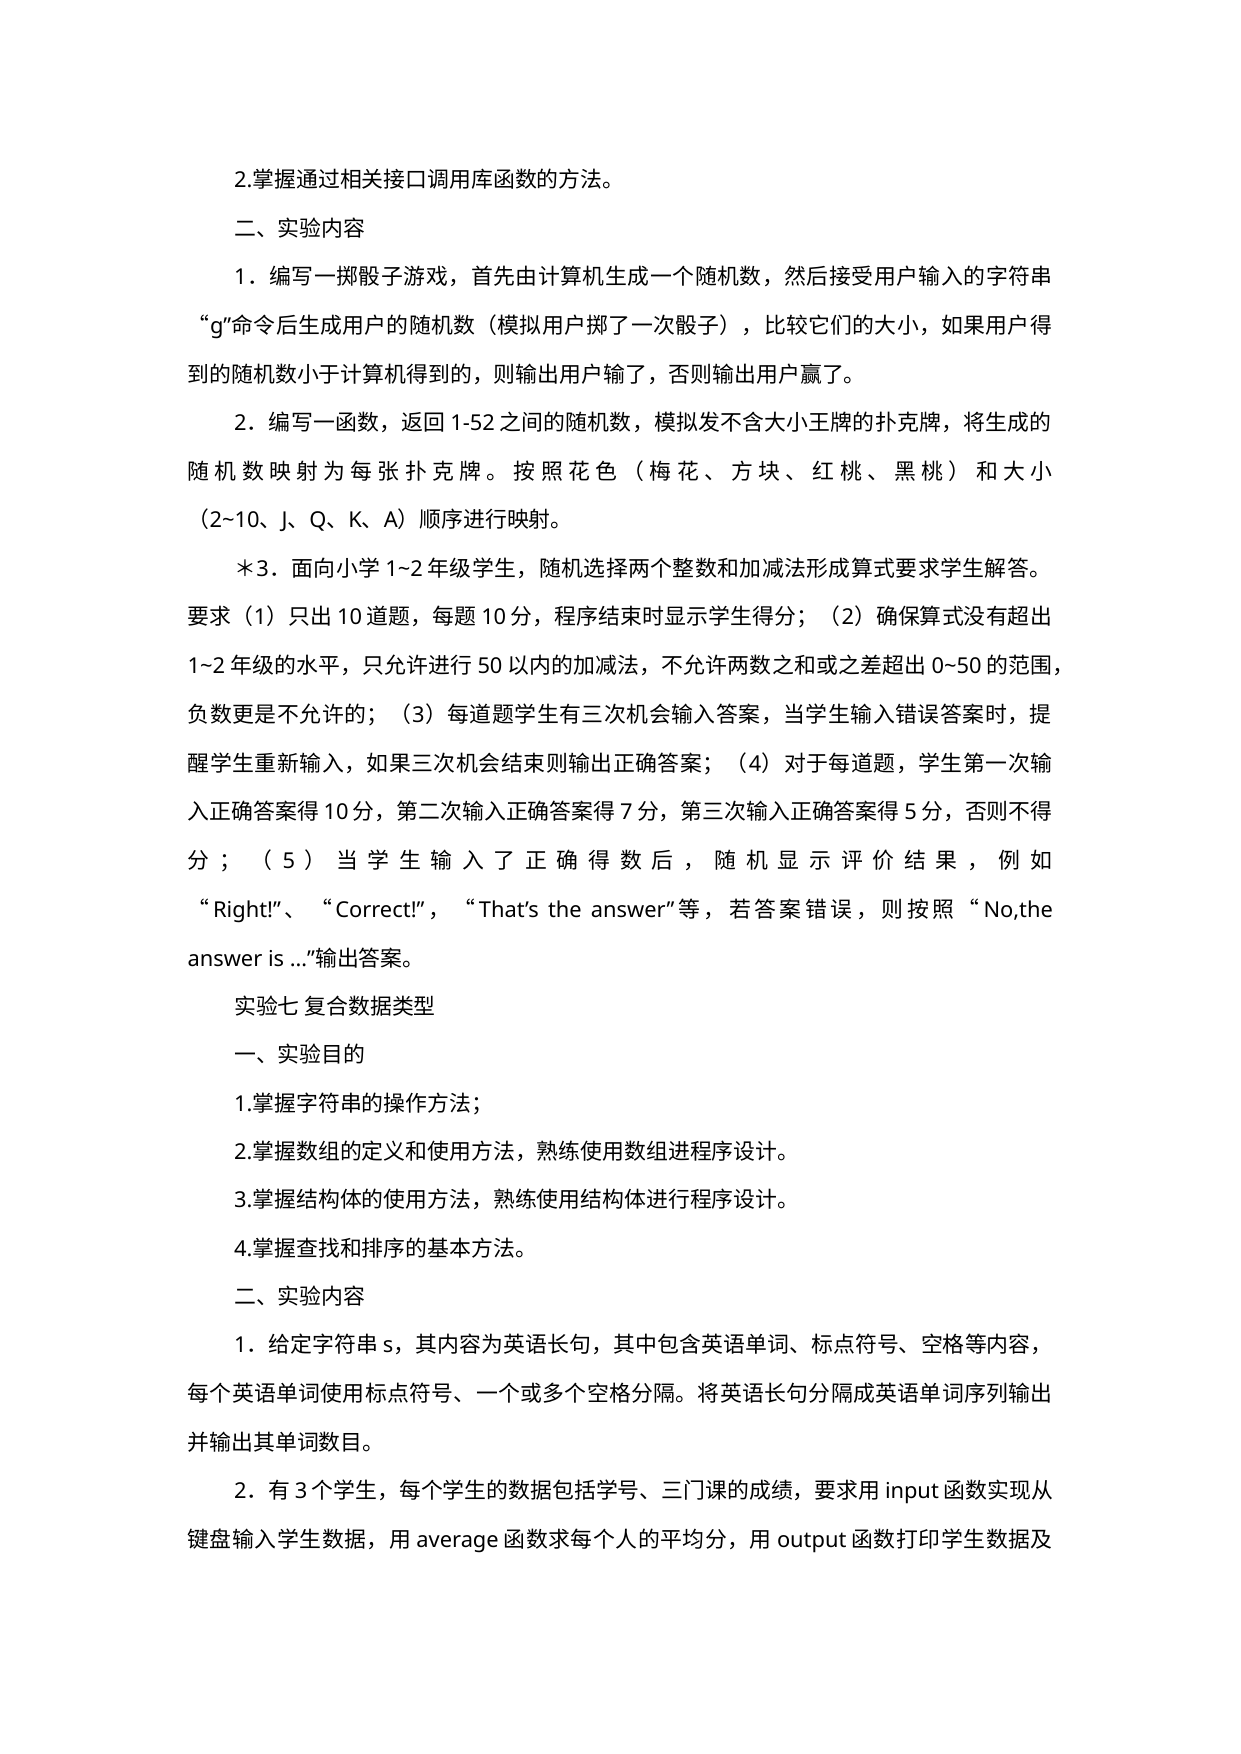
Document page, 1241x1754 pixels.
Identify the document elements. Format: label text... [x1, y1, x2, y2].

text 二、实验内容 [187, 1279, 1053, 1311]
text 2．编写一函数，返回1-52之间的随机数，模拟发不含大小王牌的扑克牌，将生成的随机数映射为每张扑克牌。按照花色（梅花、方块、红桃、黑桃）和大小（2~10、J、Q、K、A）顺序进行映射。 [187, 404, 1053, 534]
text 实验七 复合数据类型 [187, 989, 1053, 1021]
text 1．给定字符串s，其内容为英语长句，其中包含英语单词、标点符号、空格等内容，每个英语单词使用标点符号、一个或多个空格分隔。将英语长句分隔成英语单词序列输出，并输出其单词数目。 [187, 1327, 1053, 1457]
text 二、实验内容 [187, 210, 1053, 243]
text 1.掌握字符串的操作方法； [187, 1085, 1053, 1118]
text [187, 1473, 1053, 1554]
text 一、实验目的 [187, 1037, 1053, 1069]
text ＊3．面向小学1~2年级学生，随机选择两个整数和加减法形成算式要求学生解答。要求（1）只出10道题，每题10分，程序结束时显示学生得分；（2）确保算式没有超出1~2年级的水平，只允许进行50以内的加减法，不允许两数之和或之差超出0~50的范围，负数更是不允许的；（3）每道题学生有三次机会输入答案，当学生输入错误答案时，提醒学生重新输入，如果三次机会结束则输出正确答案；（4）对于每道题，学生第一次输入正确答案得10分，第二次输入正确答案得7分，第三次输入正确答案得5分，否则不得分；（5）当学生输入了正确得数后，随机显示评价结果，例如“Right!”、“Correct!”，“That’s the answer”等，若答案错误，则按照“No,the answer is …”输出答案。 [187, 550, 1053, 973]
text 1．编写一掷骰子游戏，首先由计算机生成一个随机数，然后接受用户输入的字符串“g”命令后生成用户的随机数（模拟用户掷了一次骰子），比较它们的大小，如果用户得到的随机数小于计算机得到的，则输出用户输了，否则输出用户赢了。 [187, 259, 1053, 389]
text 3.掌握结构体的使用方法，熟练使用结构体进行程序设计。 [187, 1182, 1053, 1214]
text 4.掌握查找和排序的基本方法。 [187, 1230, 1053, 1263]
text 2.掌握数组的定义和使用方法，熟练使用数组进程序设计。 [187, 1134, 1053, 1166]
text 2.掌握通过相关接口调用库函数的方法。 [187, 162, 1053, 194]
